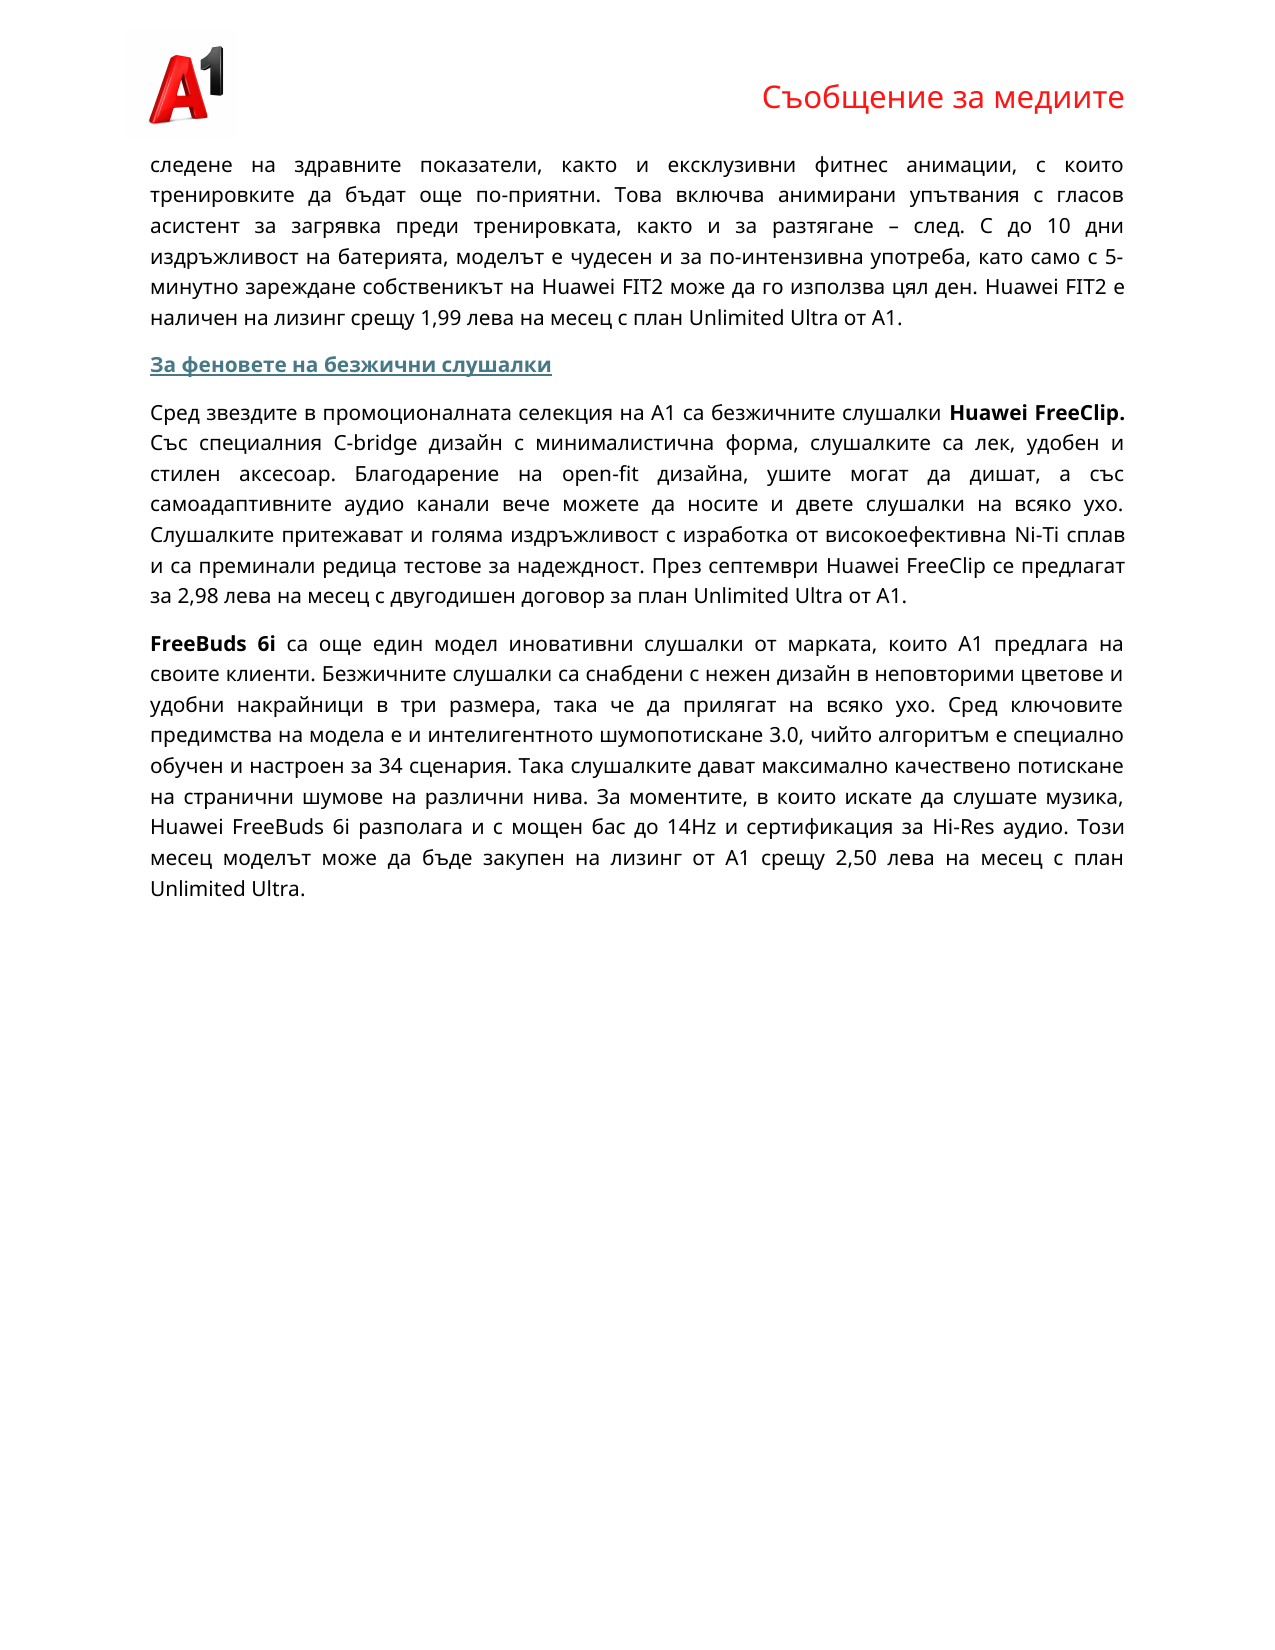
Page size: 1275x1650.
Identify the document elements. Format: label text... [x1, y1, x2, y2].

text FreeBuds 6i са още един модел иновативни слушалки от марката, които А1 предлага на своите клиенти. Безжичните слушалки са снабдени с нежен дизайн в неповторими цветове и удобни накрайници в три размера, така че да прилягат на всяко ухо. Сред ключовите предимства на модела е и интелигентното шумопотискане 3.0, чийто алгоритъм е специално обучен и настроен за 34 сценария. Така слушалките дават максимално качествено потискане на странични шумове на различни нива. За моментите, в които искате да слушате музика, Huawei FreeBuds 6i разполага и с мощен бас до 14Hz и сертификация за Hi-Res аудио. Този месец моделът може да бъде закупен на лизинг от А1 срещу 2,50 лева на месец с план Unlimited Ultra. [150, 629, 1125, 902]
picture [125, 27, 238, 141]
text За феновете на безжични слушалки [150, 350, 1125, 379]
text Сред звездите в промоционалната селекция на А1 са безжичните слушалки Huawei FreeClip. Със специалния C-bridge дизайн с минималистична форма, слушалките са лек, удобен и стилен аксесоар. Благодарение на open-fit дизайна, ушите могат да дишат, а със самоадаптивните аудио канали вече можете да носите и двете слушалки на всяко ухо. Слушалките притежават и голяма издръжливост с изработка от високоефективна Ni-Ti сплав и са преминали редица тестове за надеждност. През септември Huawei FreeClip се предлагат за 2,98 лева на месец с двугодишен договор за план Unlimited Ultra от А1. [150, 398, 1125, 610]
